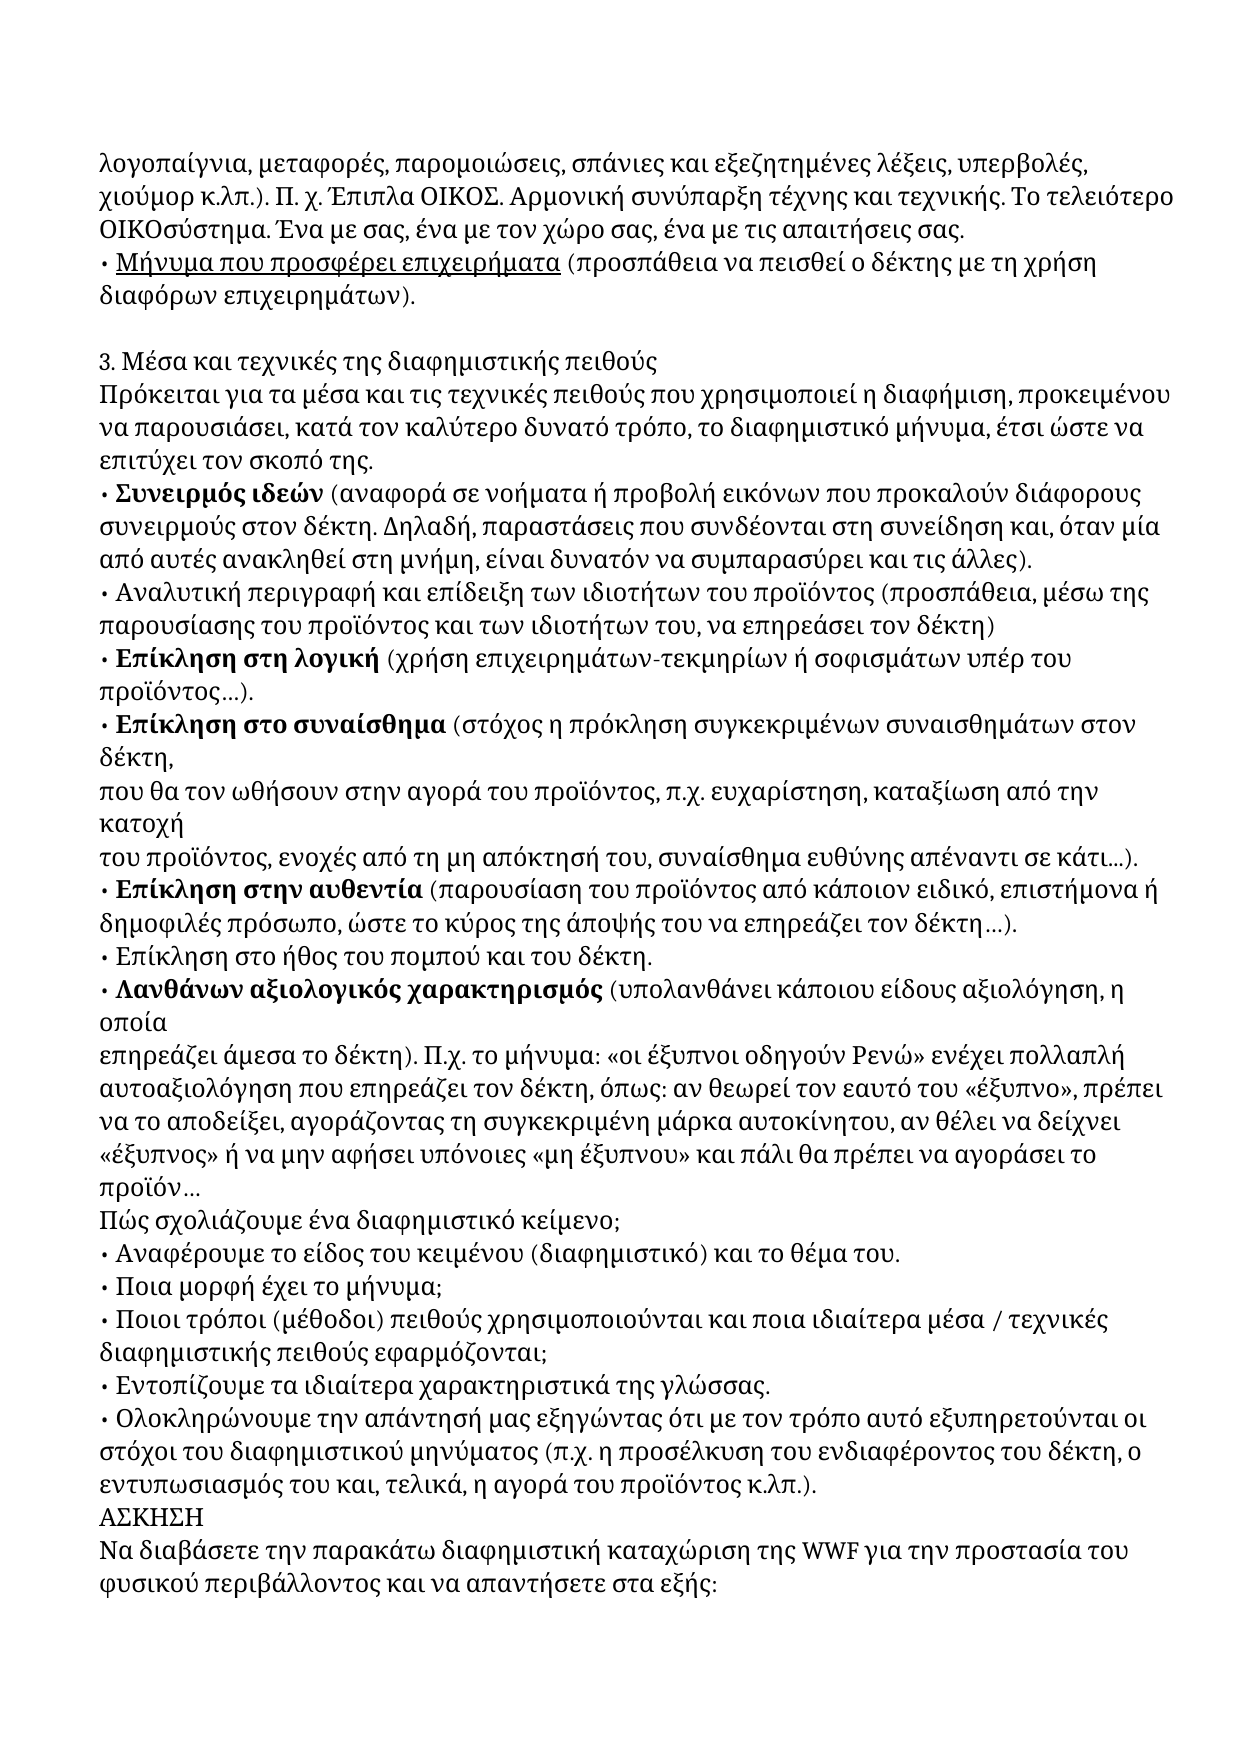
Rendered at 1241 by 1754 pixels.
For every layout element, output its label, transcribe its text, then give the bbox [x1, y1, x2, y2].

text που θα τον ωθήσουν στην αγορά του προϊόντος, π.χ. ευχαρίστηση, καταξίωση από την κατοχή [99, 777, 1187, 839]
text επηρεάζει άμεσα το δέκτη). Π.χ. το μήνυμα: «οι έξυπνοι οδηγούν Ρενώ» ενέχει πολλαπλή [99, 1042, 1187, 1070]
text παρουσίασης του προϊόντος και των ιδιοτήτων του, να επηρεάσει τον δέκτη) [99, 612, 1187, 641]
text να το αποδείξει, αγοράζοντας τη συγκεκριμένη μάρκα αυτοκίνητου, αν θέλει να δείχνει [99, 1108, 1187, 1136]
text λογοπαίγνια, μεταφορές, παρομοιώσεις, σπάνιες και εξεζητημένες λέξεις, υπερβολές, [99, 150, 1187, 179]
text φυσικού περιβάλλοντος και να απαντήσετε στα εξής: [99, 1570, 1187, 1599]
text • Εντοπίζουμε τα ιδιαίτερα χαρακτηριστικά της γλώσσας. [99, 1372, 1187, 1401]
text αυτοαξιολόγηση που επηρεάζει τον δέκτη, όπως: αν θεωρεί τον εαυτό του «έξυπνο», πρέπει [99, 1074, 1187, 1103]
text εντυπωσιασμός του και, τελικά, η αγορά του προϊόντος κ.λπ.). [99, 1471, 1187, 1499]
text • Επίκληση στο συναίσθημα (στόχος η πρόκληση συγκεκριμένων συναισθημάτων στον δέκτη, [99, 711, 1187, 773]
text να παρουσιάσει, κατά τον καλύτερο δυνατό τρόπο, το διαφημιστικό μήνυμα, έτσι ώστε να [99, 414, 1187, 443]
text • Επίκληση στη λογική (χρήση επιχειρημάτων-τεκμηρίων ή σοφισμάτων υπέρ του προϊόντος…). [99, 645, 1187, 707]
text • Μήνυμα που προσφέρει επιχειρήματα (προσπάθεια να πεισθεί ο δέκτης με τη χρήση [99, 249, 1187, 278]
text στόχοι του διαφημιστικού μηνύματος (π.χ. η προσέλκυση του ενδιαφέροντος του δέκτη, ο [99, 1438, 1187, 1467]
text • Επίκληση στο ήθος του πομπού και του δέκτη. [99, 942, 1187, 971]
text διαφόρων επιχειρημάτων). [99, 282, 1187, 311]
text • Αναφέρουμε το είδος του κειμένου (διαφημιστικό) και το θέμα του. [99, 1240, 1187, 1268]
text από αυτές ανακληθεί στη μνήμη, είναι δυνατόν να συμπαρασύρει και τις άλλες). [99, 546, 1187, 575]
text Πώς σχολιάζουμε ένα διαφημιστικό κείμενο; [99, 1207, 1187, 1235]
text Πρόκειται για τα μέσα και τις τεχνικές πειθούς που χρησιμοποιεί η διαφήμιση, προκειμένου [99, 381, 1187, 410]
text • Συνειρμός ιδεών (αναφορά σε νοήματα ή προβολή εικόνων που προκαλούν διάφορους [99, 480, 1187, 509]
text • Λανθάνων αξιολογικός χαρακτηρισμός (υπολανθάνει κάποιου είδους αξιολόγηση, η οποία [99, 976, 1187, 1037]
text δημοφιλές πρόσωπο, ώστε το κύρος της άποψής του να επηρεάζει τον δέκτη…). [99, 909, 1187, 938]
text 3. Μέσα και τεχνικές της διαφημιστικής πειθούς [99, 348, 1187, 377]
text «έξυπνος» ή να μην αφήσει υπόνοιες «μη έξυπνου» και πάλι θα πρέπει να αγοράσει το [99, 1141, 1187, 1169]
text επιτύχει τον σκοπό της. [99, 447, 1187, 476]
text διαφημιστικής πειθούς εφαρμόζονται; [99, 1339, 1187, 1367]
text • Αναλυτική περιγραφή και επίδειξη των ιδιοτήτων του προϊόντος (προσπάθεια, μέσω της [99, 579, 1187, 608]
text • Ποιοι τρόποι (μέθοδοι) πειθούς χρησιμοποιούνται και ποια ιδιαίτερα μέσα / τεχνικές [99, 1306, 1187, 1334]
text προϊόν… [99, 1174, 1187, 1202]
text • Ολοκληρώνουμε την απάντησή μας εξηγώντας ότι με τον τρόπο αυτό εξυπηρετούνται οι [99, 1405, 1187, 1433]
text Να διαβάσετε την παρακάτω διαφημιστική καταχώριση της WWF για την προστασία του [99, 1537, 1187, 1566]
text χιούμορ κ.λπ.). Π. χ. Έπιπλα ΟΙΚΟΣ. Αρμονική συνύπαρξη τέχνης και τεχνικής. Το τελειότερο [99, 183, 1187, 212]
text • Ποια μορφή έχει το μήνυμα; [99, 1273, 1187, 1301]
text του προϊόντος, ενοχές από τη μη απόκτησή του, συναίσθημα ευθύνης απέναντι σε κάτι...). [99, 843, 1187, 872]
text • Επίκληση στην αυθεντία (παρουσίαση του προϊόντος από κάποιον ειδικό, επιστήμονα ή [99, 876, 1187, 905]
text συνειρμούς στον δέκτη. Δηλαδή, παραστάσεις που συνδέονται στη συνείδηση και, όταν μία [99, 513, 1187, 542]
text ΟΙΚΟσύστημα. Ένα με σας, ένα με τον χώρο σας, ένα με τις απαιτήσεις σας. [99, 216, 1187, 245]
text ΑΣΚΗΣΗ [99, 1504, 1187, 1533]
